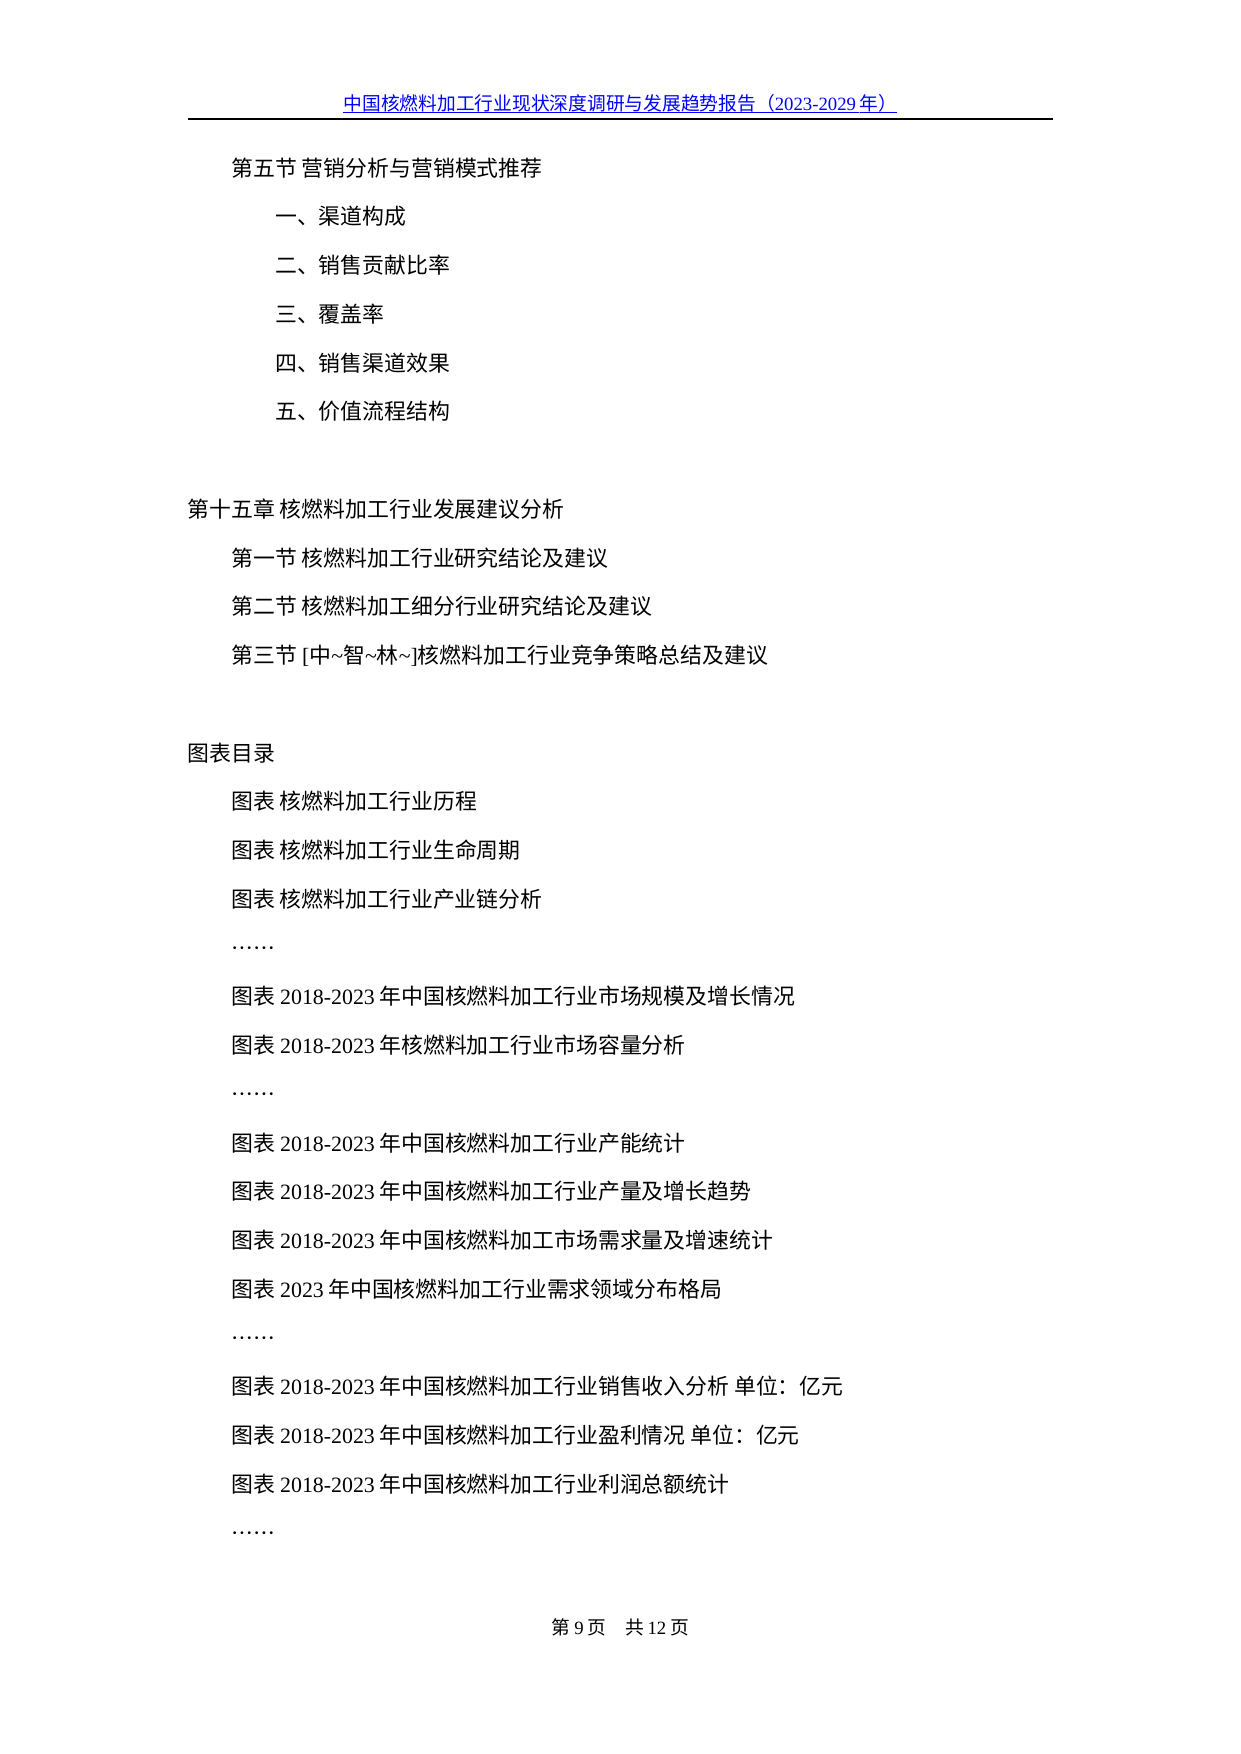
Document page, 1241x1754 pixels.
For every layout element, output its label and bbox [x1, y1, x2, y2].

text [187, 150, 1053, 1548]
